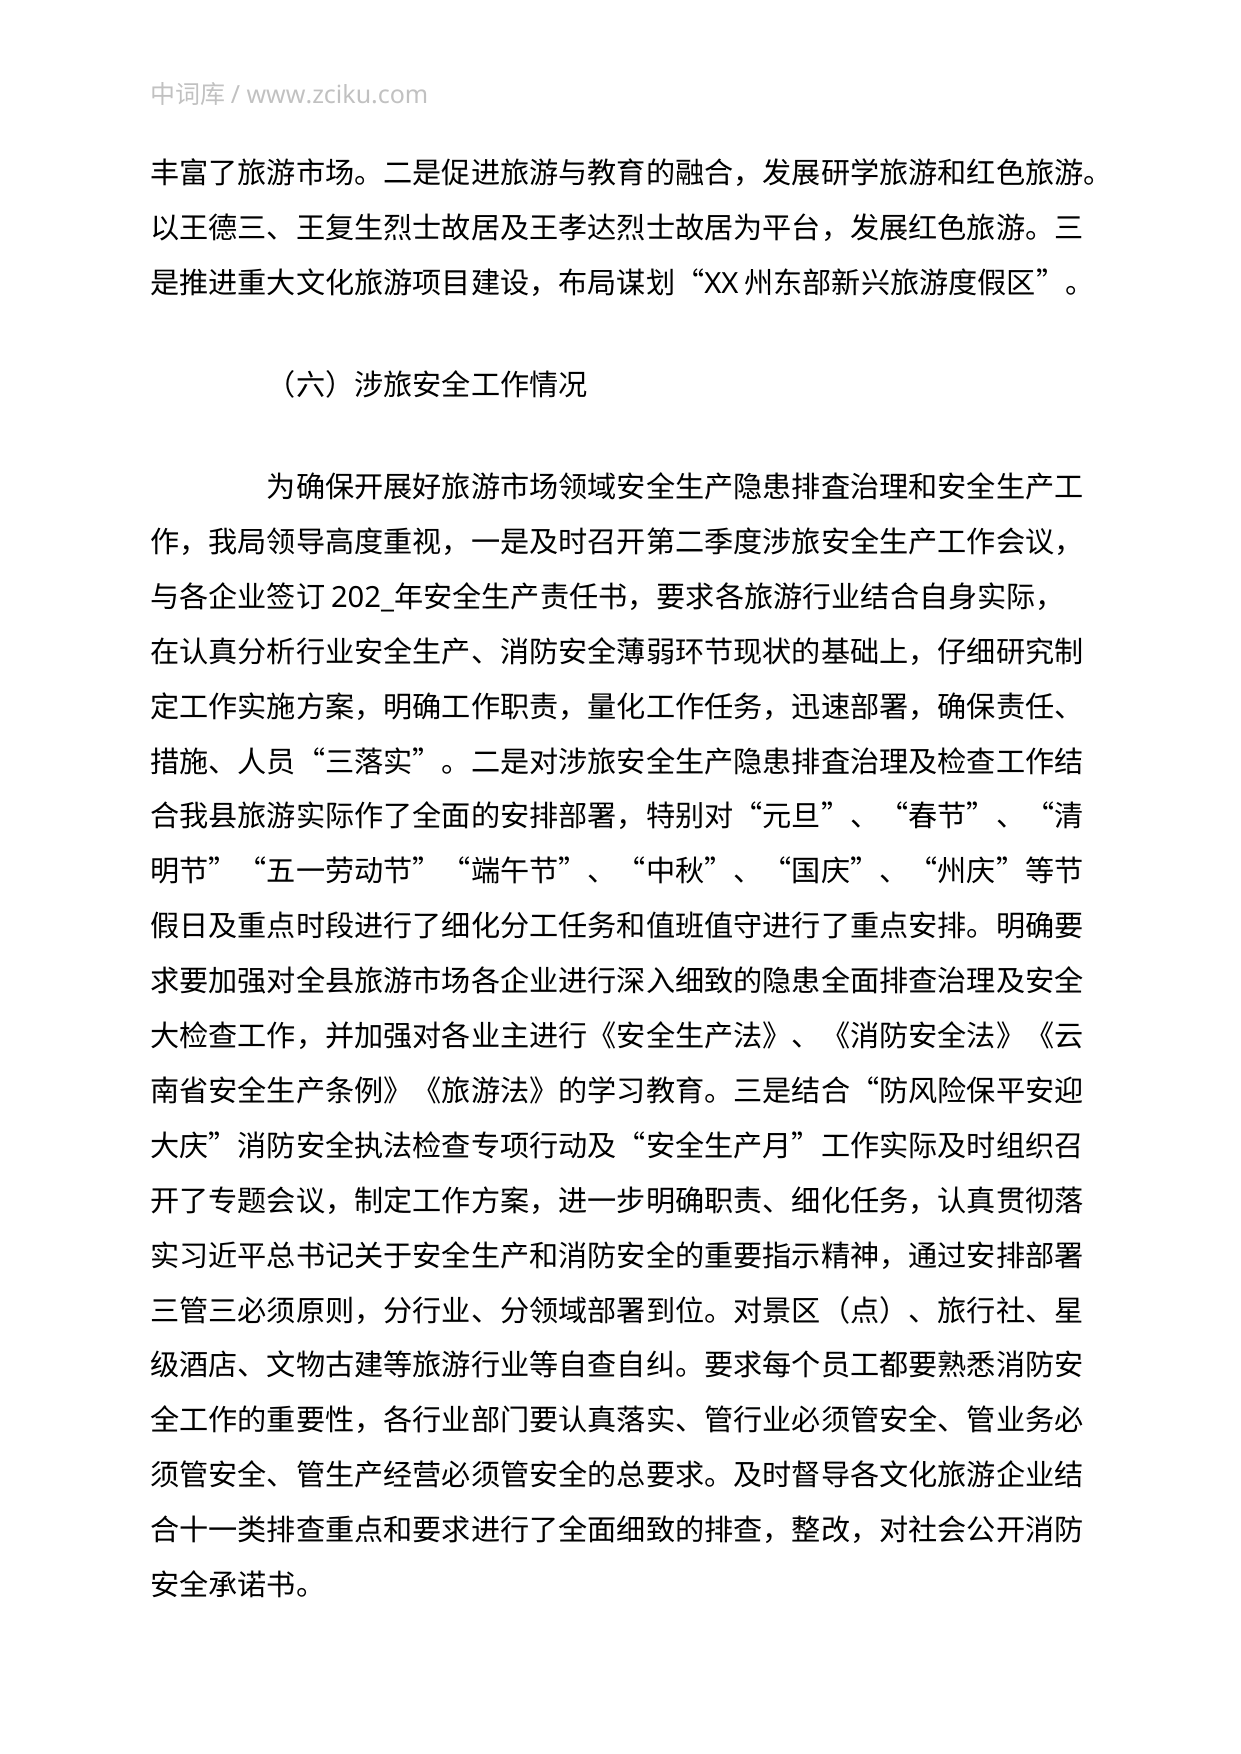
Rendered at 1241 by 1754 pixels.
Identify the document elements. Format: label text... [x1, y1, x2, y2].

text 为确保开展好旅游市场领域安全生产隐患排査治理和安全生产工作，我局领导高度重视，一是及时召开第二季度涉旅安全生产工作会议，与各企业签订202_年安全生产责任书，要求各旅游行业结合自身实际，在认真分析行业安全生产、消防安全薄弱环节现状的基础上，仔细研究制定工作实施方案，明确工作职责，量化工作任务，迅速部署，确保责任、措施、人员“三落实”。二是对涉旅安全生产隐患排査治理及检查工作结合我县旅游实际作了全面的安排部署，特别对“元旦”、“春节”、“清明节”“五一劳动节”“端午节”、“中秋”、“国庆”、“州庆”等节假日及重点时段进行了细化分工任务和值班值守进行了重点安排。明确要求要加强对全县旅游市场各企业进行深入细致的隐患全面排查治理及安全大检查工作，并加强对各业主进行《安全生产法》、《消防安全法》《云南省安全生产条例》《旅游法》的学习教育。三是结合“防风险保平安迎大庆”消防安全执法检查专项行动及“安全生产月”工作实际及时组织召开了专题会议，制定工作方案，进一步明确职责、细化任务，认真贯彻落实习近平总书记关于安全生产和消防安全的重要指示精神，通过安排部署三管三必须原则，分行业、分领域部署到位。对景区（点）、旅行社、星级酒店、文物古建等旅游行业等自查自纠。要求每个员工都要熟悉消防安全工作的重要性，各行业部门要认真落实、管行业必须管安全、管业务必须管安全、管生产经营必须管安全的总要求。及时督导各文化旅游企业结合十一类排查重点和要求进行了全面细致的排查，整改，对社会公开消防安全承诺书。 [150, 463, 1090, 1604]
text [150, 150, 1090, 302]
text （六）涉旅安全工作情况 [150, 362, 1090, 404]
